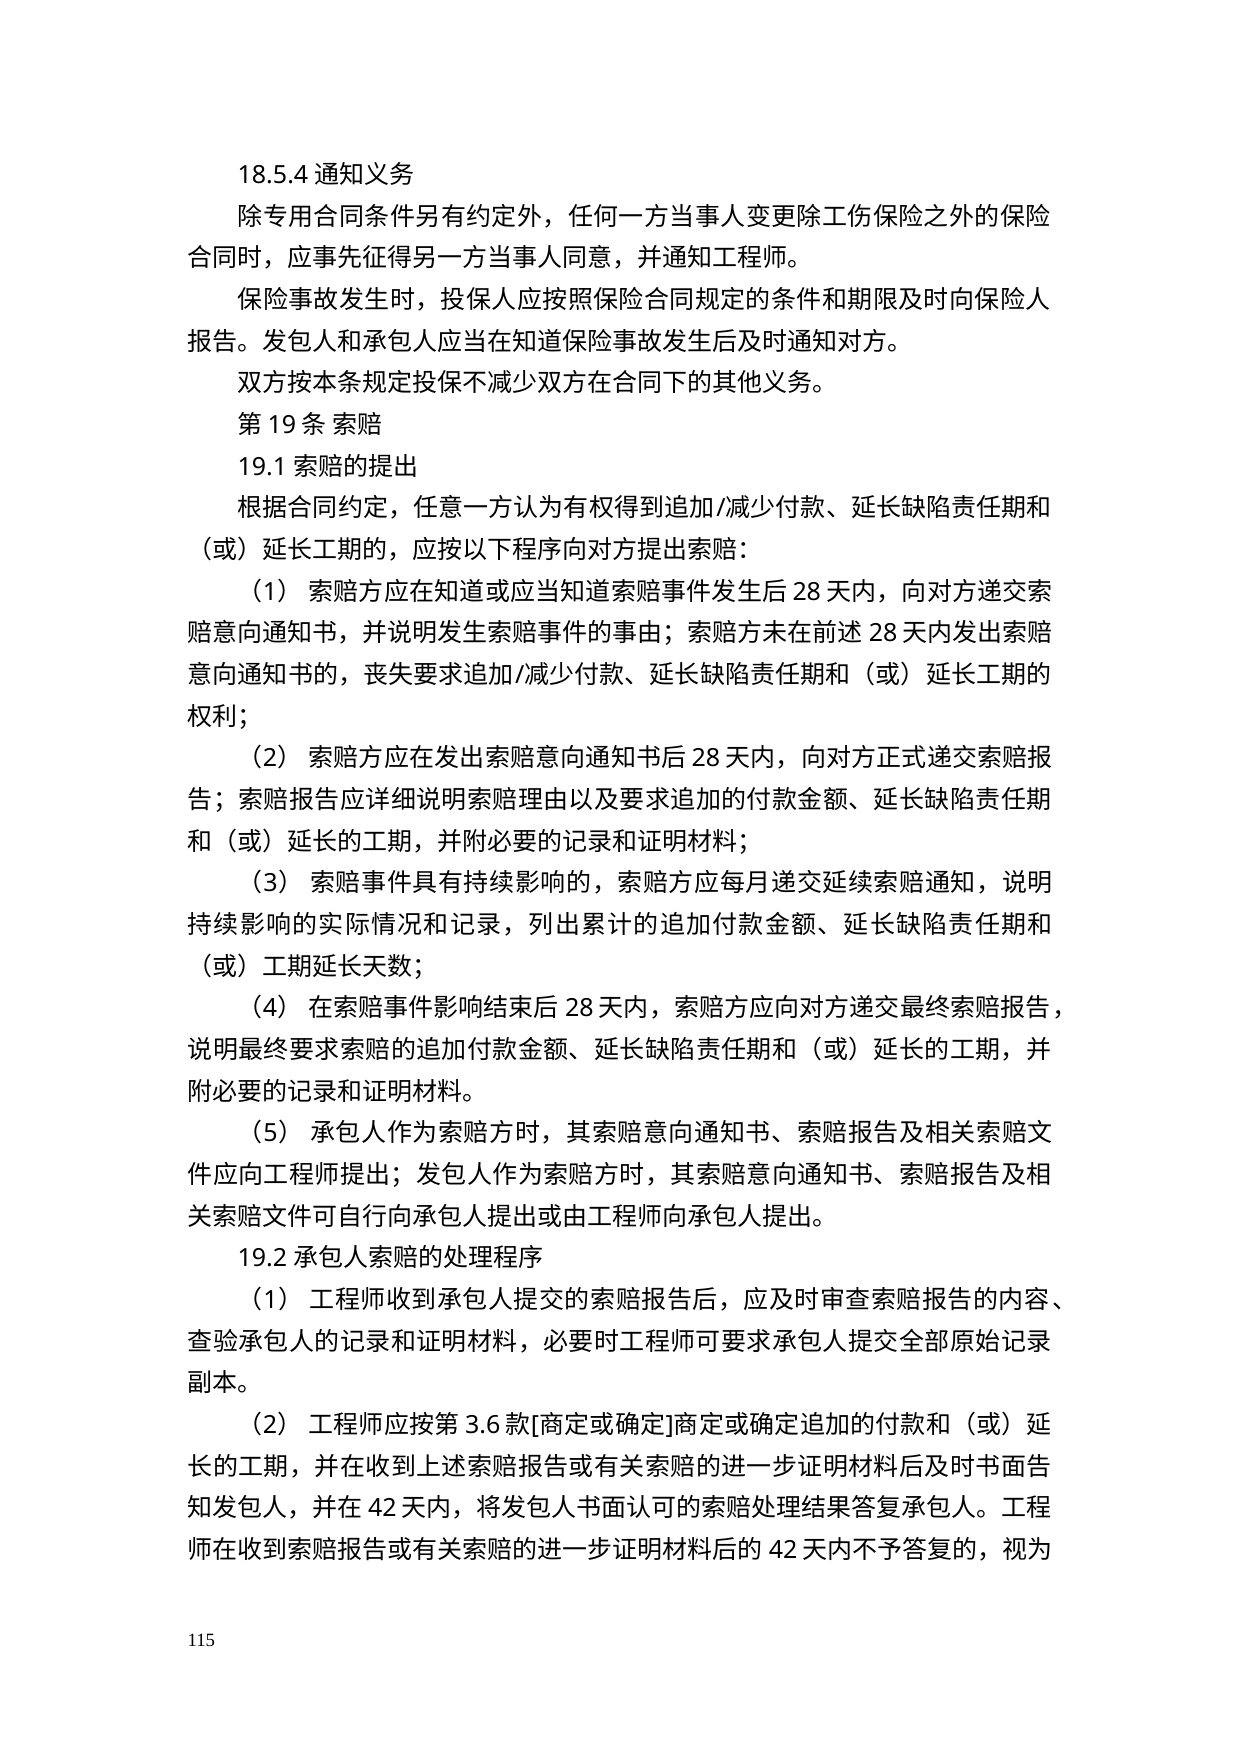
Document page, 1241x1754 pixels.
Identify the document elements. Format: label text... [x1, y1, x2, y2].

text 双方按本条规定投保不减少双方在合同下的其他义务。 [187, 358, 1053, 400]
text （5） 承包人作为索赔方时，其索赔意向通知书、索赔报告及相关索赔文件应向工程师提出；发包人作为索赔方时，其索赔意向通知书、索赔报告及相关索赔文件可自行向承包人提出或由工程师向承包人提出。 [187, 1108, 1053, 1233]
text （2） 索赔方应在发出索赔意向通知书后28天内，向对方正式递交索赔报告；索赔报告应详细说明索赔理由以及要求追加的付款金额、延长缺陷责任期和（或）延长的工期，并附必要的记录和证明材料； [187, 733, 1053, 858]
text （1） 索赔方应在知道或应当知道索赔事件发生后28天内，向对方递交索赔意向通知书，并说明发生索赔事件的事由；索赔方未在前述28天内发出索赔意向通知书的，丧失要求追加/减少付款、延长缺陷责任期和（或）延长工期的权利； [187, 567, 1053, 733]
text 根据合同约定，任意一方认为有权得到追加/减少付款、延长缺陷责任期和（或）延长工期的，应按以下程序向对方提出索赔： [187, 483, 1053, 567]
text 除专用合同条件另有约定外，任何一方当事人变更除工伤保险之外的保险合同时，应事先征得另一方当事人同意，并通知工程师。 [187, 192, 1053, 275]
text 保险事故发生时，投保人应按照保险合同规定的条件和期限及时向保险人报告。发包人和承包人应当在知道保险事故发生后及时通知对方。 [187, 275, 1053, 358]
list 第19条 索赔 [187, 400, 1053, 442]
text （4） 在索赔事件影响结束后28天内，索赔方应向对方递交最终索赔报告，说明最终要求索赔的追加付款金额、延长缺陷责任期和（或）延长的工期，并附必要的记录和证明材料。 [187, 983, 1053, 1108]
list 19.2 承包人索赔的处理程序 [187, 1233, 1053, 1275]
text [187, 1400, 1053, 1567]
text （1） 工程师收到承包人提交的索赔报告后，应及时审查索赔报告的内容、查验承包人的记录和证明材料，必要时工程师可要求承包人提交全部原始记录副本。 [187, 1275, 1053, 1400]
list 18.5.4 通知义务 [187, 150, 1053, 192]
list 19.1 索赔的提出 [187, 442, 1053, 483]
text （3） 索赔事件具有持续影响的，索赔方应每月递交延续索赔通知，说明持续影响的实际情况和记录，列出累计的追加付款金额、延长缺陷责任期和（或）工期延长天数； [187, 858, 1053, 983]
